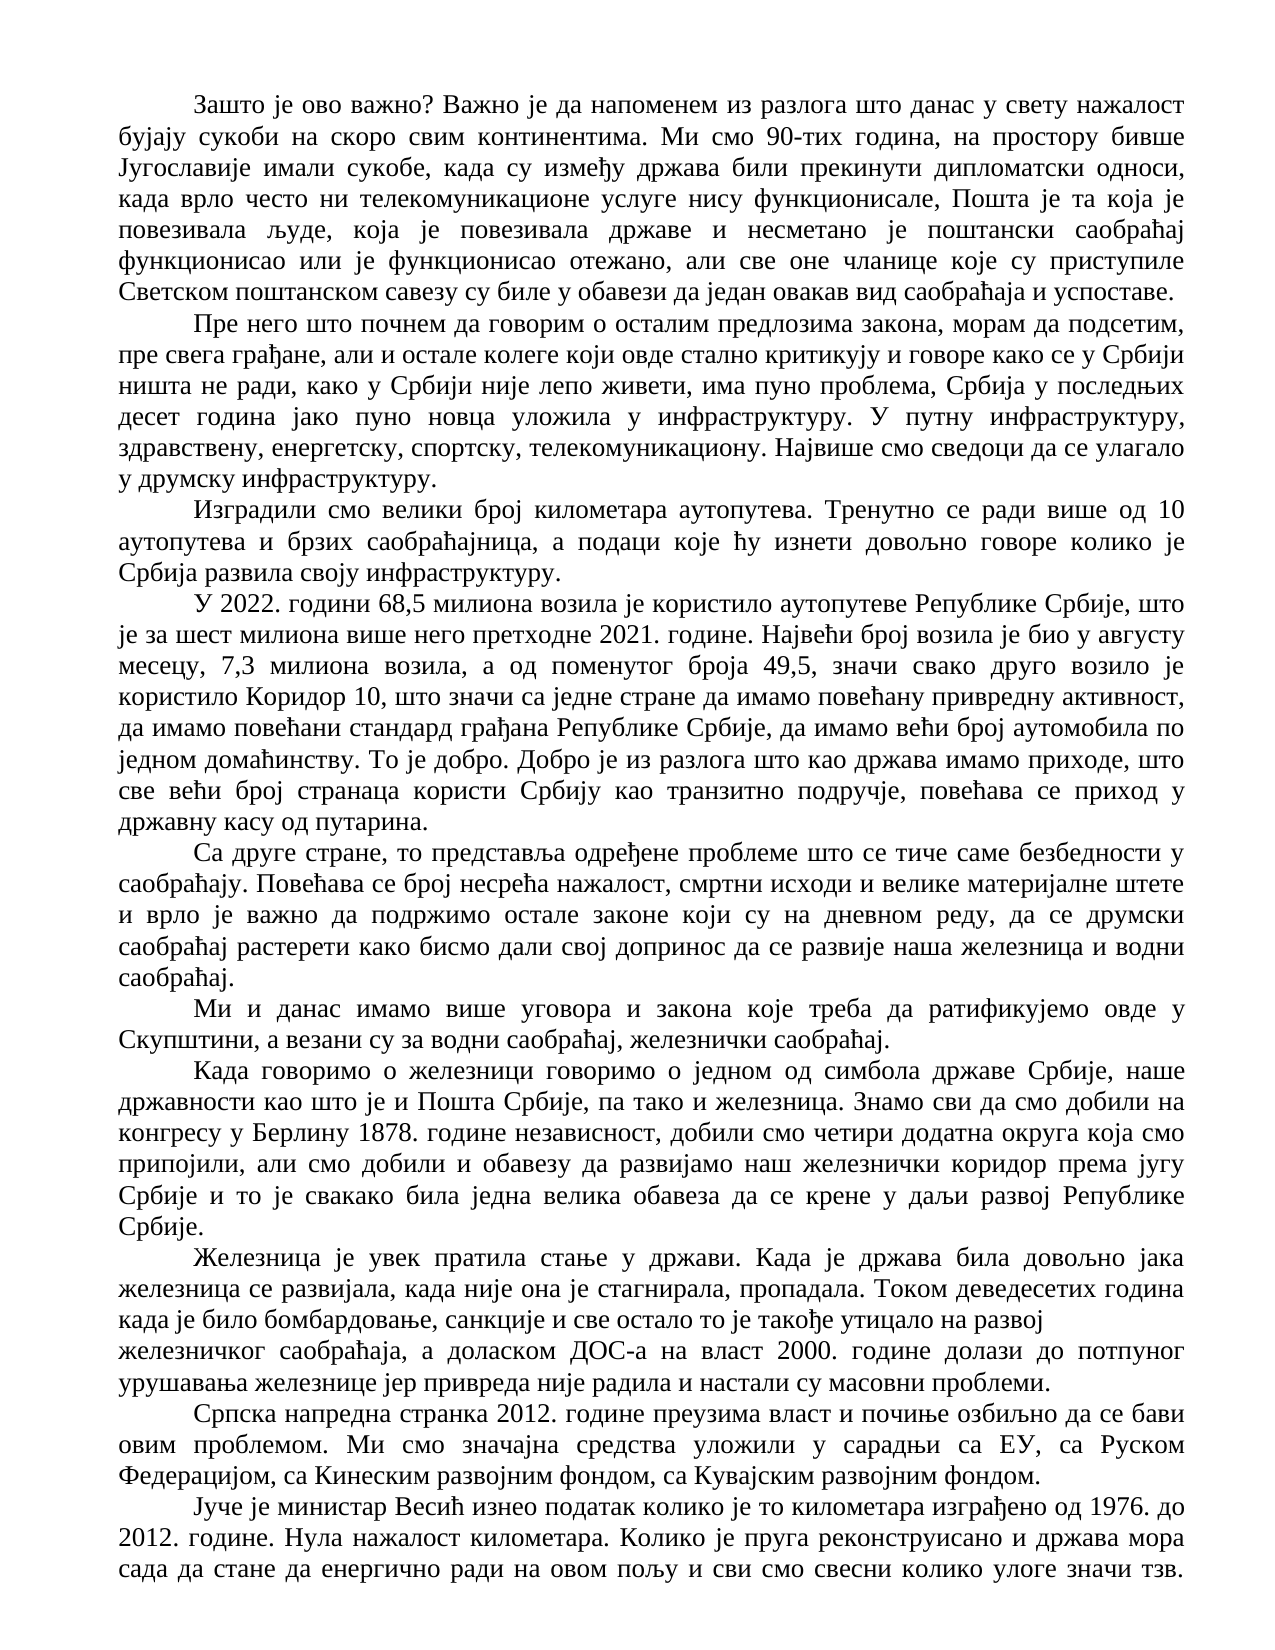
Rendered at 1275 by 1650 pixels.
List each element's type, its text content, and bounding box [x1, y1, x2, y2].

text У 2022. години 68,5 милиона возила је користило аутопутеве Републике Србије, што је за шест милиона више него претходне 2021. године. Највећи број возила је био у августу месецу, 7,3 милиона возила, а од поменутог броја 49,5, значи свако друго возило је користило Коридор 10, што значи са једне стране да имамо повећану привредну активност, да имамо повећани стандард грађана Републике Србије, да имамо већи број аутомобила по једном домаћинству. То је добро. Добро је из разлога што као држава имамо приходе, што све већи број странаца користи Србију као транзитно подручје, повећава се приход у државну касу од путарина. [118, 587, 1186, 836]
text железничког саобраћаја, а доласком ДОС-а на власт 2000. године долази до потпуног урушавања железнице јер привреда није радила и настали су масовни проблеми. [118, 1334, 1186, 1397]
text Изградили смо велики број километара аутопутева. Тренутно се ради више од 10 аутопутева и брзих саобраћајница, а подаци које ћу изнети довољно говоре колико је Србија развила своју инфраструктуру. [118, 493, 1186, 587]
text Ми и данас имамо више уговора и закона које треба да ратификујемо овде у Скупштини, а везани су за водни саобраћај, железнички саобраћај. [118, 992, 1186, 1054]
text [118, 1490, 1186, 1584]
text Железница је увек пратила стање у држави. Када је држава била довољно јака железница се развијала, када није она је стагнирала, пропадала. Током деведесетих година када је било бомбардовање, санкције и све остало то је такође утицало на развој [118, 1241, 1186, 1334]
text Пре него што почнем да говорим о осталим предлозима закона, морам да подсетим, пре свега грађане, али и остале колеге који овде стално критикују и говоре како се у Србији ништа не ради, како у Србији није лепо живети, има пуно проблема, Србија у последњих десет година јако пуно новца уложила у инфраструктуру. У путну инфраструктуру, здравствену, енергетску, спортску, телекомуникациону. Највише смо сведоци да се улагало у друмску инфраструктуру. [118, 307, 1186, 493]
text Са друге стране, то представља одређене проблеме што се тиче саме безбедности у саобраћају. Повећава се број несрећа нажалост, смртни исходи и велике материјалне штете и врло је важно да подржимо остале законе који су на дневном реду, да се друмски саобраћај растерети како бисмо дали свој допринос да се развије наша железница и водни саобраћај. [118, 836, 1186, 992]
text Српска напредна странка 2012. године преузима власт и почиње озбиљно да се бави овим проблемом. Ми смо значајна средства уложили у сарадњи са ЕУ, са Руском Федерацијом, са Кинеским развојним фондом, са Кувајским развојним фондом. [118, 1397, 1186, 1490]
text Зашто је ово важно? Важно је да напоменем из разлога што данас у свету нажалост бујају сукоби на скоро свим континентима. Ми смо 90-тих година, на простору бивше Југославије имали сукобе, када су између држава били прекинути дипломатски односи, када врло често ни телекомуникационе услуге нису функционисале, Пошта је та која је повезивала људе, која је повезивала државе и несметано је поштански саобраћај функционисао или је функционисао отежано, али све оне чланице које су приступиле Светском поштанском савезу су биле у обавези да један овакав вид саобраћаја и успоставе. [118, 89, 1186, 307]
text Када говоримо о железници говоримо о једном од симбола државе Србије, наше државности као што је и Пошта Србије, па тако и железница. Знамо сви да смо добили на конгресу у Берлину 1878. године независност, добили смо четири додатна округа која смо припојили, али смо добили и обавезу да развијамо наш железнички коридор према југу Србије и то је свакако била једна велика обавеза да се крене у даљи развој Републике Србије. [118, 1054, 1186, 1241]
